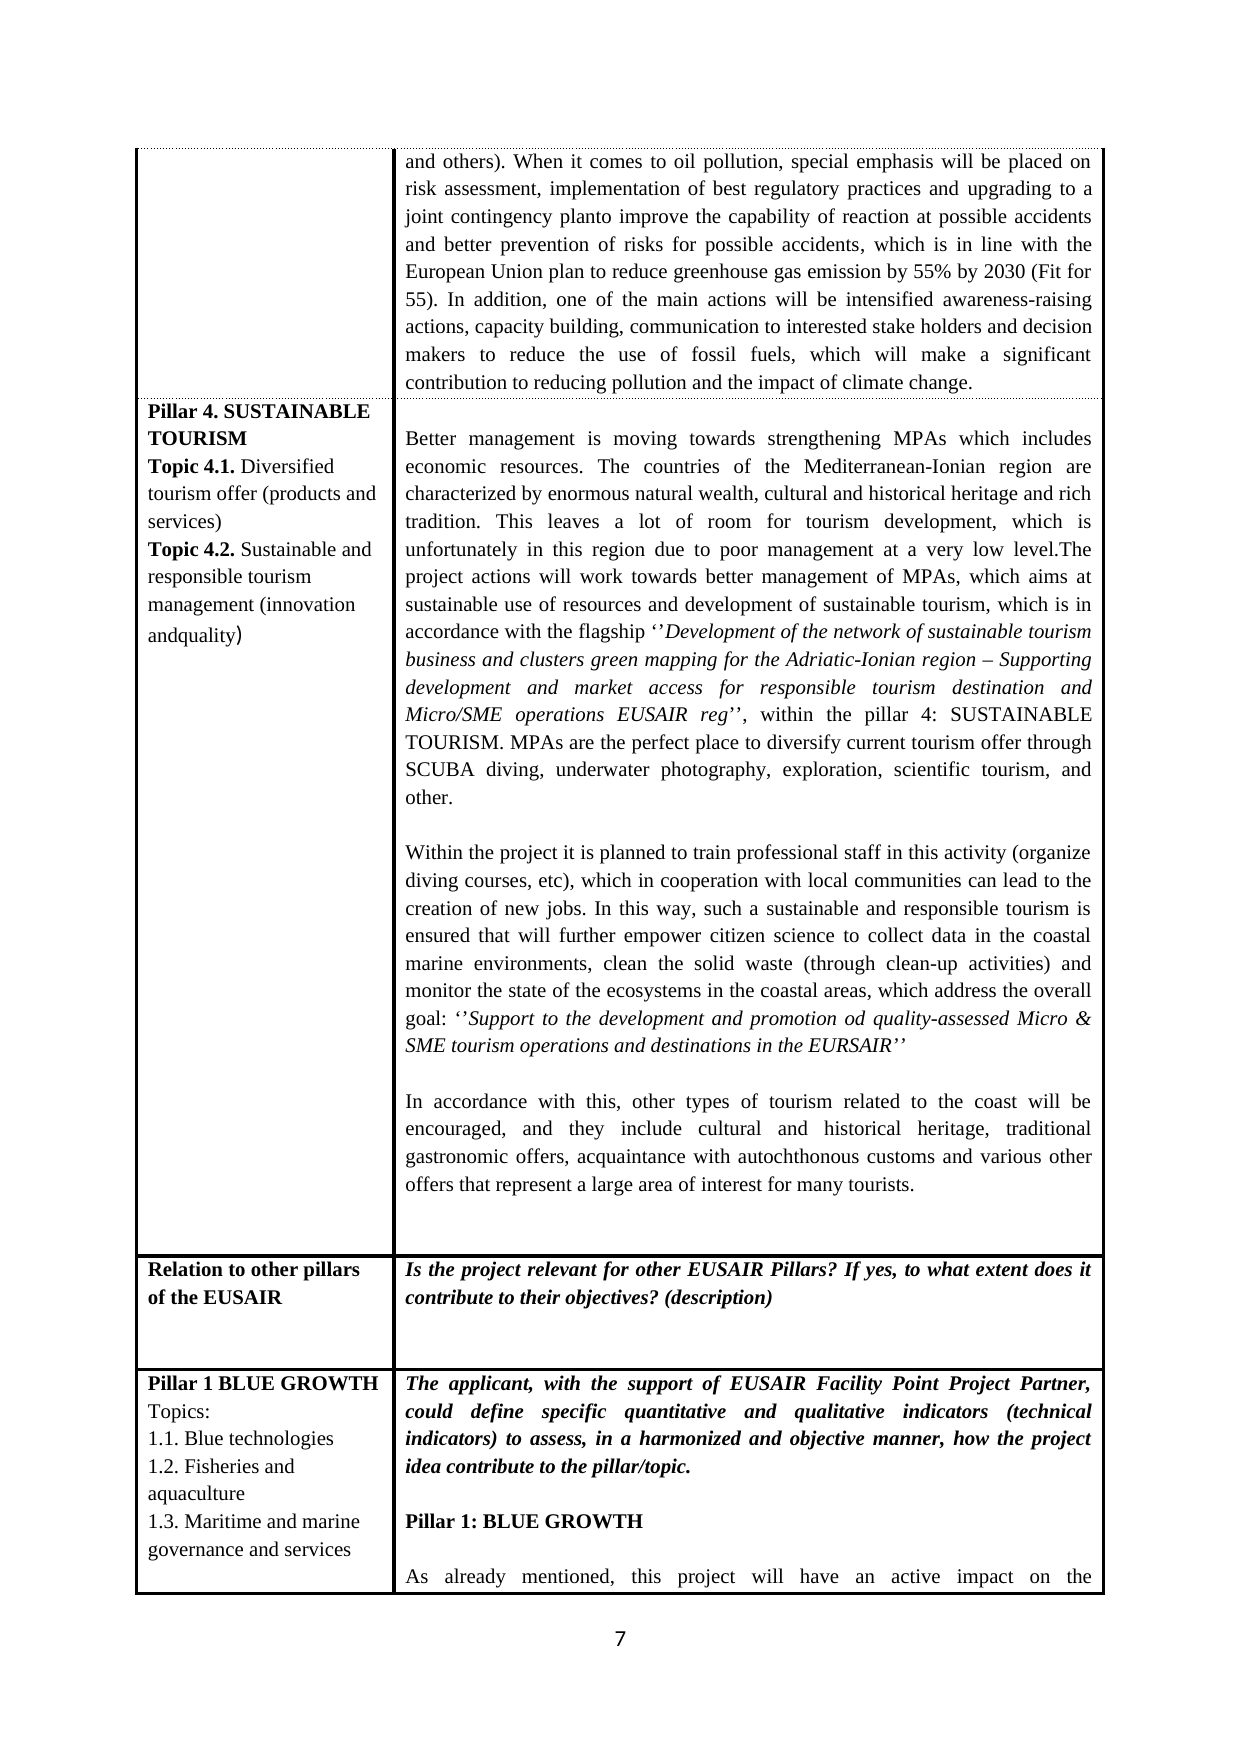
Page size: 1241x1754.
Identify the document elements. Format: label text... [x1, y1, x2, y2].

table_cell Better management is moving towards strengthening MPAs which includes economic resources. The countries of the Mediterranean-Ionian region are characterized by enormous natural wealth, cultural and historical heritage and rich tradition. This leaves a lot of room for tourism development, which is unfortunately in this region due to poor management at a very low level.The project actions will work towards better management of MPAs, which aims at sustainable use of resources and development of sustainable tourism, which is in accordance with the flagship ‘’Development of the network of sustainable tourism business and clusters green mapping for the Adriatic-Ionian region – Supporting development and market access for responsible tourism destination and Micro/SME operations EUSAIR reg’’, within the pillar 4: SUSTAINABLE TOURISM. MPAs are the perfect place to diversify current tourism offer through SCUBA diving, underwater photography, exploration, scientific tourism, and other. Within the project it is planned to train professional staff in this activity (organize diving courses, etc), which in cooperation with local communities can lead to the creation of new jobs. In this way, such a sustainable and responsible tourism is ensured that will further empower citizen science to collect data in the coastal marine environments, clean the solid waste (through clean-up activities) and monitor the state of the ecosystems in the coastal areas, which address the overall goal: ‘’Support to the development and promotion od quality-assessed Micro & SME tourism operations and destinations in the EURSAIR’’ In accordance with this, other types of tourism related to the coast will be encouraged, and they include cultural and historical heritage, traditional gastronomic offers, acquaintance with autochthonous customs and various other offers that represent a large area of ​​interest for many tourists. [396, 398, 1102, 1254]
table_cell Pillar 4. SUSTAINABLE TOURISM Topic 4.1. Diversified tourism offer (products and services) Topic 4.2. Sustainable and responsible tourism management (innovation andquality) [138, 398, 392, 1254]
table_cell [138, 148, 394, 397]
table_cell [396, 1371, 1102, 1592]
table_cell Relation to other pillars of the EUSAIR [138, 1258, 392, 1368]
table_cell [138, 1371, 392, 1592]
table_cell Is the project relevant for other EUSAIR Pillars? If yes, to what extent does it contribute to their objectives? (description) [396, 1258, 1102, 1368]
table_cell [396, 148, 1102, 397]
